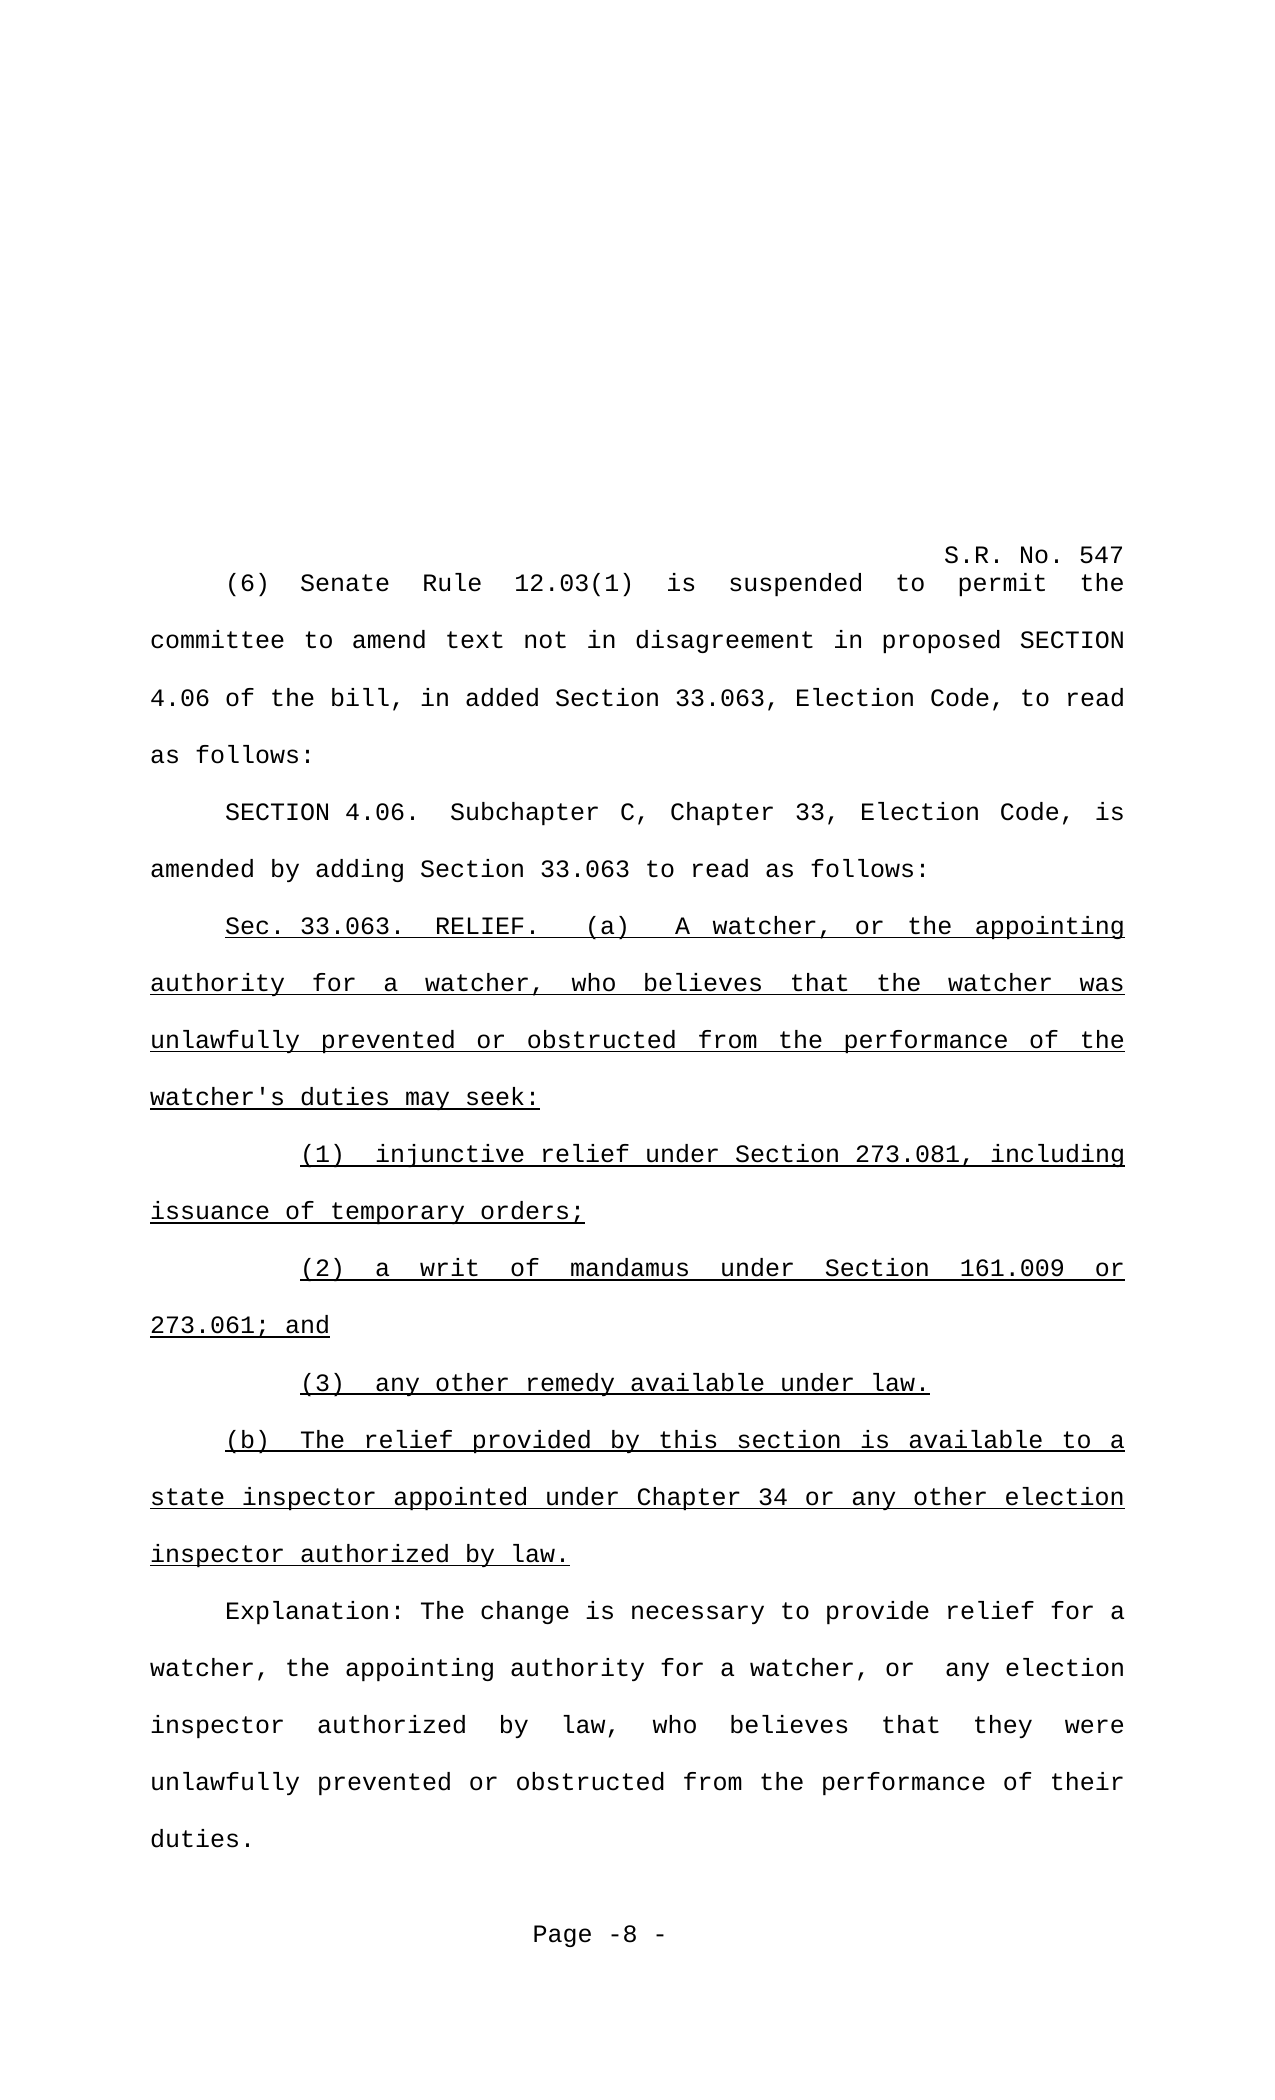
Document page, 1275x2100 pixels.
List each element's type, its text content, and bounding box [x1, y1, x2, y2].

text Explanation: The change is necessary to provide relief for a watcher, the appointing authority for a watcher, or any election inspector authorized by law, who believes that they were unlawfully prevented or obstructed from the performance of their duties. [150, 1598, 1125, 1855]
text (6) Senate Rule 12.03(1) is suspended to permit the committee to amend text not in disagreement in proposed SECTION 4.06 of the bill, in added Section 33.063, Election Code, to read as follows: [150, 571, 1125, 771]
text (1) injunctive relief under Section 273.081, including issuance of temporary orders; [150, 1142, 1125, 1227]
text Sec. 33.063. RELIEF. (a) A watcher, or the appointing authority for a watcher, who believes that the watcher was unlawfully prevented or obstructed from the performance of the watcher's duties may seek: [150, 995, 1125, 1051]
text Sec. 33.063. RELIEF. (a) A watcher, or the appointing authority for a watcher, who believes that the watcher was unlawfully prevented or obstructed from the performance of the watcher's duties may seek: [150, 1052, 1125, 1113]
text (2) a writ of mandamus under Section 161.009 or 273.061; and [150, 1256, 1125, 1341]
text (3) any other remedy available under law. [150, 1370, 1125, 1398]
text (b) The relief provided by this section is available to a state inspector appointed under Chapter 34 or any other election inspector authorized by law. [150, 1427, 1125, 1508]
text Sec. 33.063. RELIEF. (a) A watcher, or the appointing authority for a watcher, who believes that the watcher was unlawfully prevented or obstructed from the performance of the watcher's duties may seek: [150, 913, 1125, 994]
text (b) The relief provided by this section is available to a state inspector appointed under Chapter 34 or any other election inspector authorized by law. [150, 1509, 1125, 1570]
text SECTION 4.06. Subchapter C, Chapter 33, Election Code, is amended by adding Section 33.063 to read as follows: [150, 799, 1125, 885]
